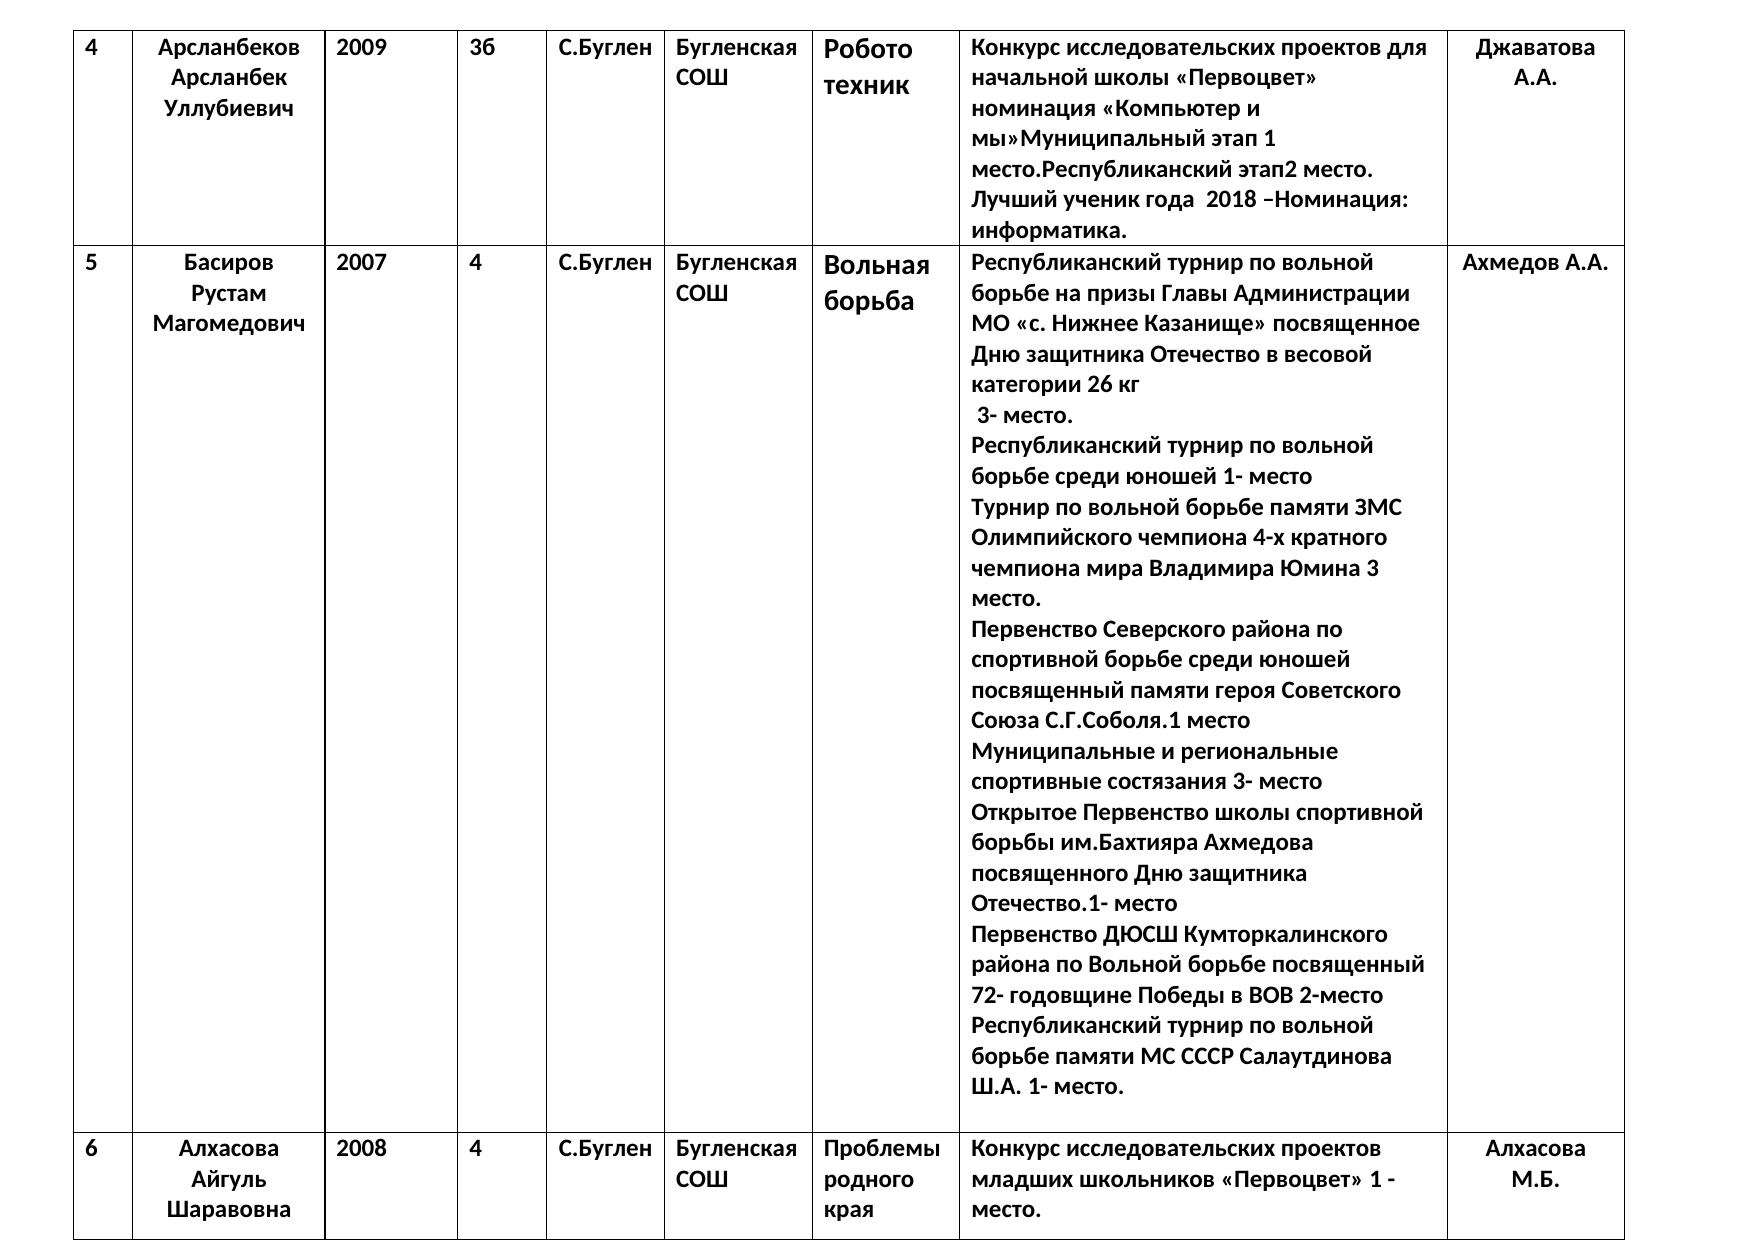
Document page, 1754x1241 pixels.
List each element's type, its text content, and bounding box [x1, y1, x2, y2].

table_cell С.Буглен [547, 246, 664, 1132]
table_cell Конкурс исследовательских проектов для начальной школы «Первоцвет» номинация «Компьютер и мы»Муниципальный этап 1 место.Республиканский этап2 место. Лучший ученик года 2018 –Номинация: информатика. [960, 31, 1447, 245]
table_cell Робото техник [813, 31, 959, 245]
table_cell 2007 [326, 246, 457, 1132]
table_cell С.Буглен [547, 31, 664, 245]
table_cell Ахмедов А.А. [1448, 246, 1624, 1132]
table_cell 2008 [326, 1133, 457, 1239]
table_cell Алхасова М.Б. [1448, 1133, 1624, 1239]
table_cell Джаватова А.А. [1448, 31, 1624, 245]
table_cell 4 [74, 31, 132, 245]
table_cell С.Буглен [547, 1133, 664, 1239]
table_cell Вольная борьба [813, 246, 959, 1132]
table_cell 5 [74, 246, 132, 1132]
table_cell 3б [458, 31, 546, 245]
table_cell Республиканский турнир по вольной борьбе на призы Главы Администрации МО «с. Нижнее Казанище» посвященное Дню защитника Отечество в весовой категории 26 кг 3- место. Республиканский турнир по вольной борьбе среди юношей 1- место Турнир по вольной борьбе памяти ЗМС Олимпийского чемпиона 4-х кратного чемпиона мира Владимира Юмина 3 место. Первенство Северского района по спортивной борьбе среди юношей посвященный памяти героя Советского Союза С.Г.Соболя.1 место Муниципальные и региональные спортивные состязания 3- место Открытое Первенство школы спортивной борьбы им.Бахтияра Ахмедова посвященного Дню защитника Отечество.1- место Первенство ДЮСШ Кумторкалинского района по Вольной борьбе посвященный 72- годовщине Победы в ВОВ 2-место Республиканский турнир по вольной борьбе памяти МС СССР Салаутдинова Ш.А. 1- место. [960, 246, 1447, 1132]
table_cell Бугленская СОШ [665, 246, 812, 1132]
table_cell 2009 [326, 31, 457, 245]
table_cell 6 [74, 1133, 132, 1239]
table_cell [813, 1133, 959, 1239]
table_cell Басиров Рустам Магомедович [133, 246, 324, 1132]
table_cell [960, 1133, 1447, 1239]
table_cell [133, 1133, 324, 1239]
table_cell 4 [458, 246, 546, 1132]
table_cell 4 [458, 1133, 546, 1239]
table_cell Арсланбеков Арсланбек Уллубиевич [133, 31, 324, 245]
table_cell Бугленская СОШ [665, 31, 812, 245]
table_cell Бугленская СОШ [665, 1133, 812, 1239]
